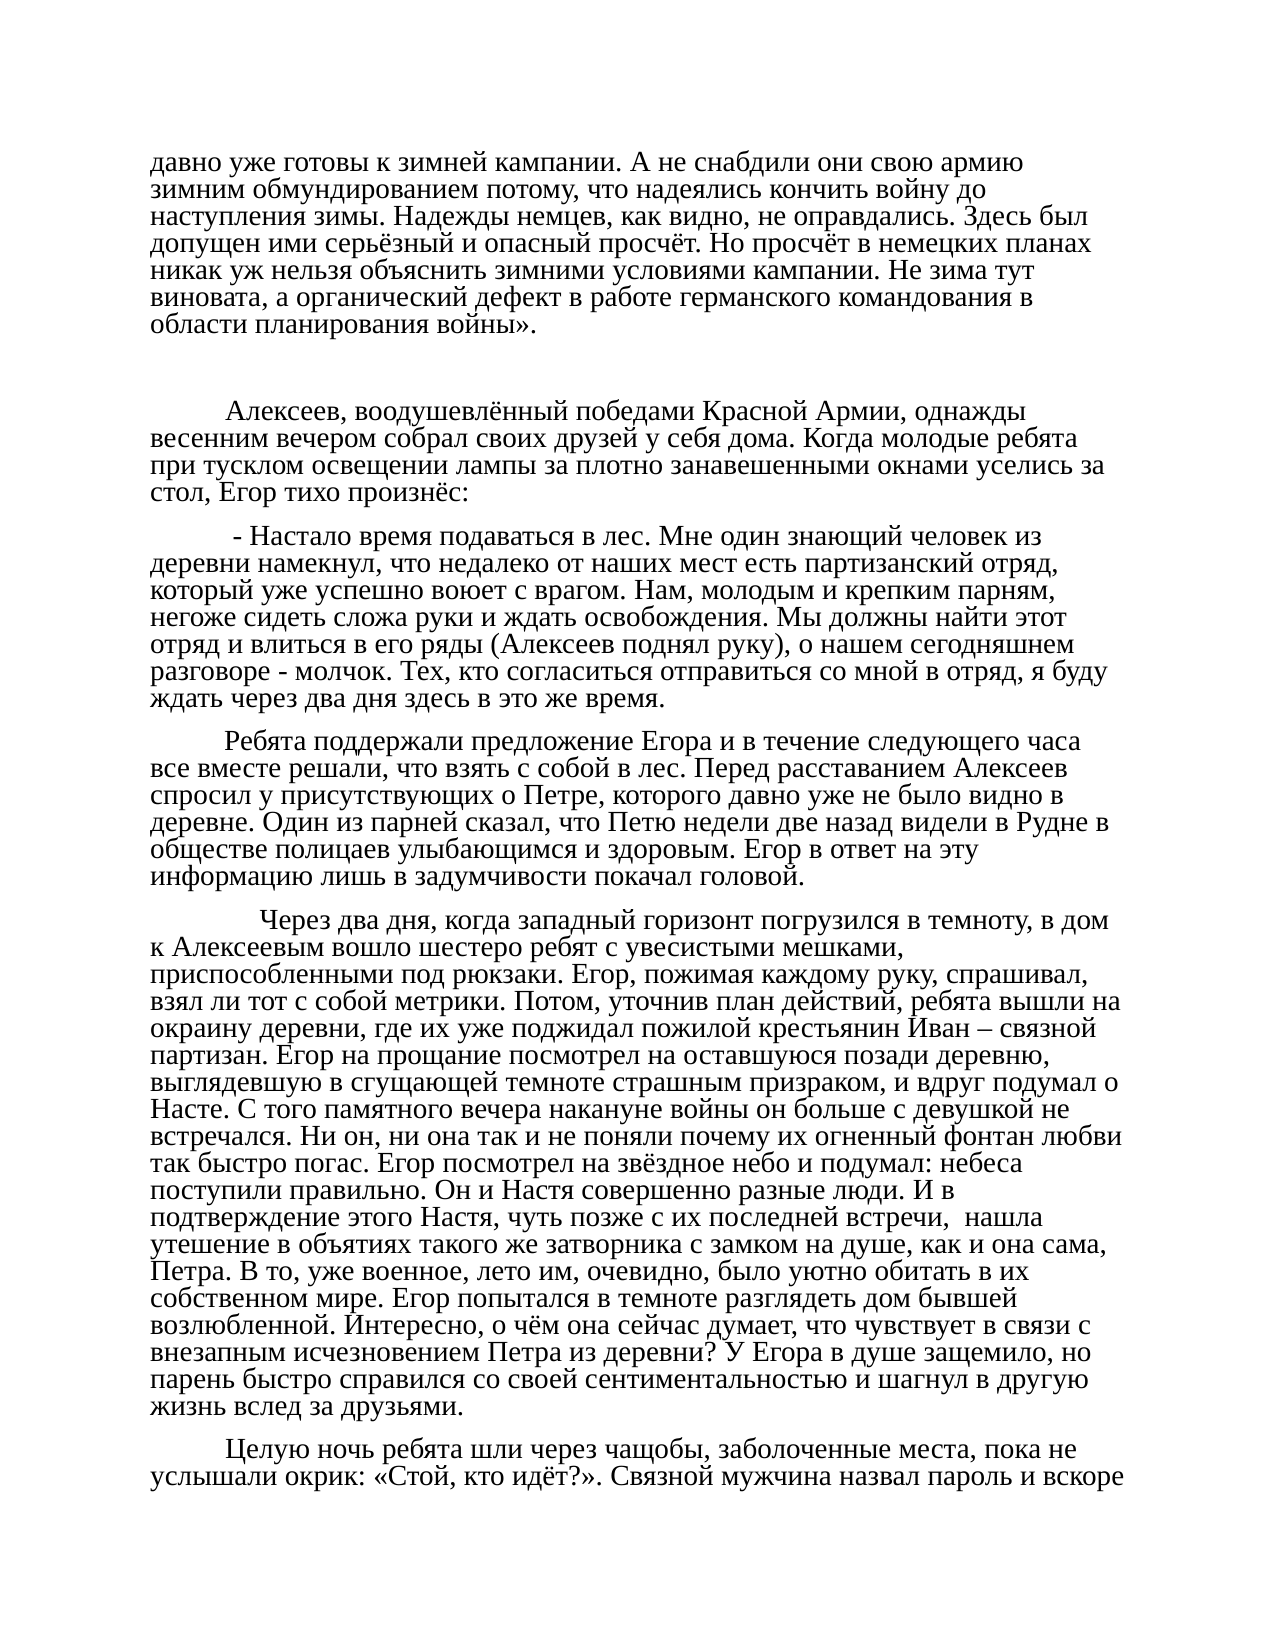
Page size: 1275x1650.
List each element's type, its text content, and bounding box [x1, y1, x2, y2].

text - Настало время подаваться в лес. Мне один знающий человек из деревни намекнул, что недалеко от наших мест есть партизанский отряд, который уже успешно воюет с врагом. Нам, молодым и крепким парням, негоже сидеть сложа руки и ждать освобождения. Мы должны найти этот отряд и влиться в его ряды (Алексеев поднял руку), о нашем сегодняшнем разговоре - молчок. Тех, кто согласиться отправиться со мной в отряд, я буду ждать через два дня здесь в это же время. [150, 524, 1125, 713]
text Через два дня, когда западный горизонт погрузился в темноту, в дом к Алексеевым вошло шестеро ребят с увесистыми мешками, приспособленными под рюкзаки. Егор, пожимая каждому руку, спрашивал, взял ли тот с собой метрики. Потом, уточнив план действий, ребята вышли на окраину деревни, где их уже поджидал пожилой крестьянин Иван – связной партизан. Егор на прощание посмотрел на оставшуюся позади деревню, выглядевшую в сгущающей темноте страшным призраком, и вдруг подумал о Насте. С того памятного вечера накануне войны он больше с девушкой не встречался. Ни он, ни она так и не поняли почему их огненный фонтан любви так быстро погас. Егор посмотрел на звёздное небо и подумал: небеса поступили правильно. Он и Настя совершенно разные люди. И в подтверждение этого Настя, чуть позже с их последней встречи, нашла утешение в объятиях такого же затворника с замком на душе, как и она сама, Петра. В то, уже военное, лето им, очевидно, было уютно обитать в их собственном мире. Егор попытался в темноте разглядеть дом бывшей возлюбленной. Интересно, о чём она сейчас думает, что чувствует в связи с внезапным исчезновением Петра из деревни? У Егора в душе защемило, но парень быстро справился со своей сентиментальностью и шагнул в другую жизнь вслед за друзьями. [150, 908, 1125, 1420]
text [150, 150, 1125, 339]
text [150, 1437, 1125, 1491]
text Ребята поддержали предложение Егора и в течение следующего часа все вместе решали, что взять с собой в лес. Перед расставанием Алексеев спросил у присутствующих о Петре, которого давно уже не было видно в деревне. Один из парней сказал, что Петю недели две назад видели в Рудне в обществе полицаев улыбающимся и здоровым. Егор в ответ на эту информацию лишь в задумчивости покачал головой. [150, 729, 1125, 891]
text Алексеев, воодушевлённый победами Красной Армии, однажды весенним вечером собрал своих друзей у себя дома. Когда молодые ребята при тусклом освещении лампы за плотно занавешенными окнами уселись за стол, Егор тихо произнёс: [150, 399, 1125, 507]
